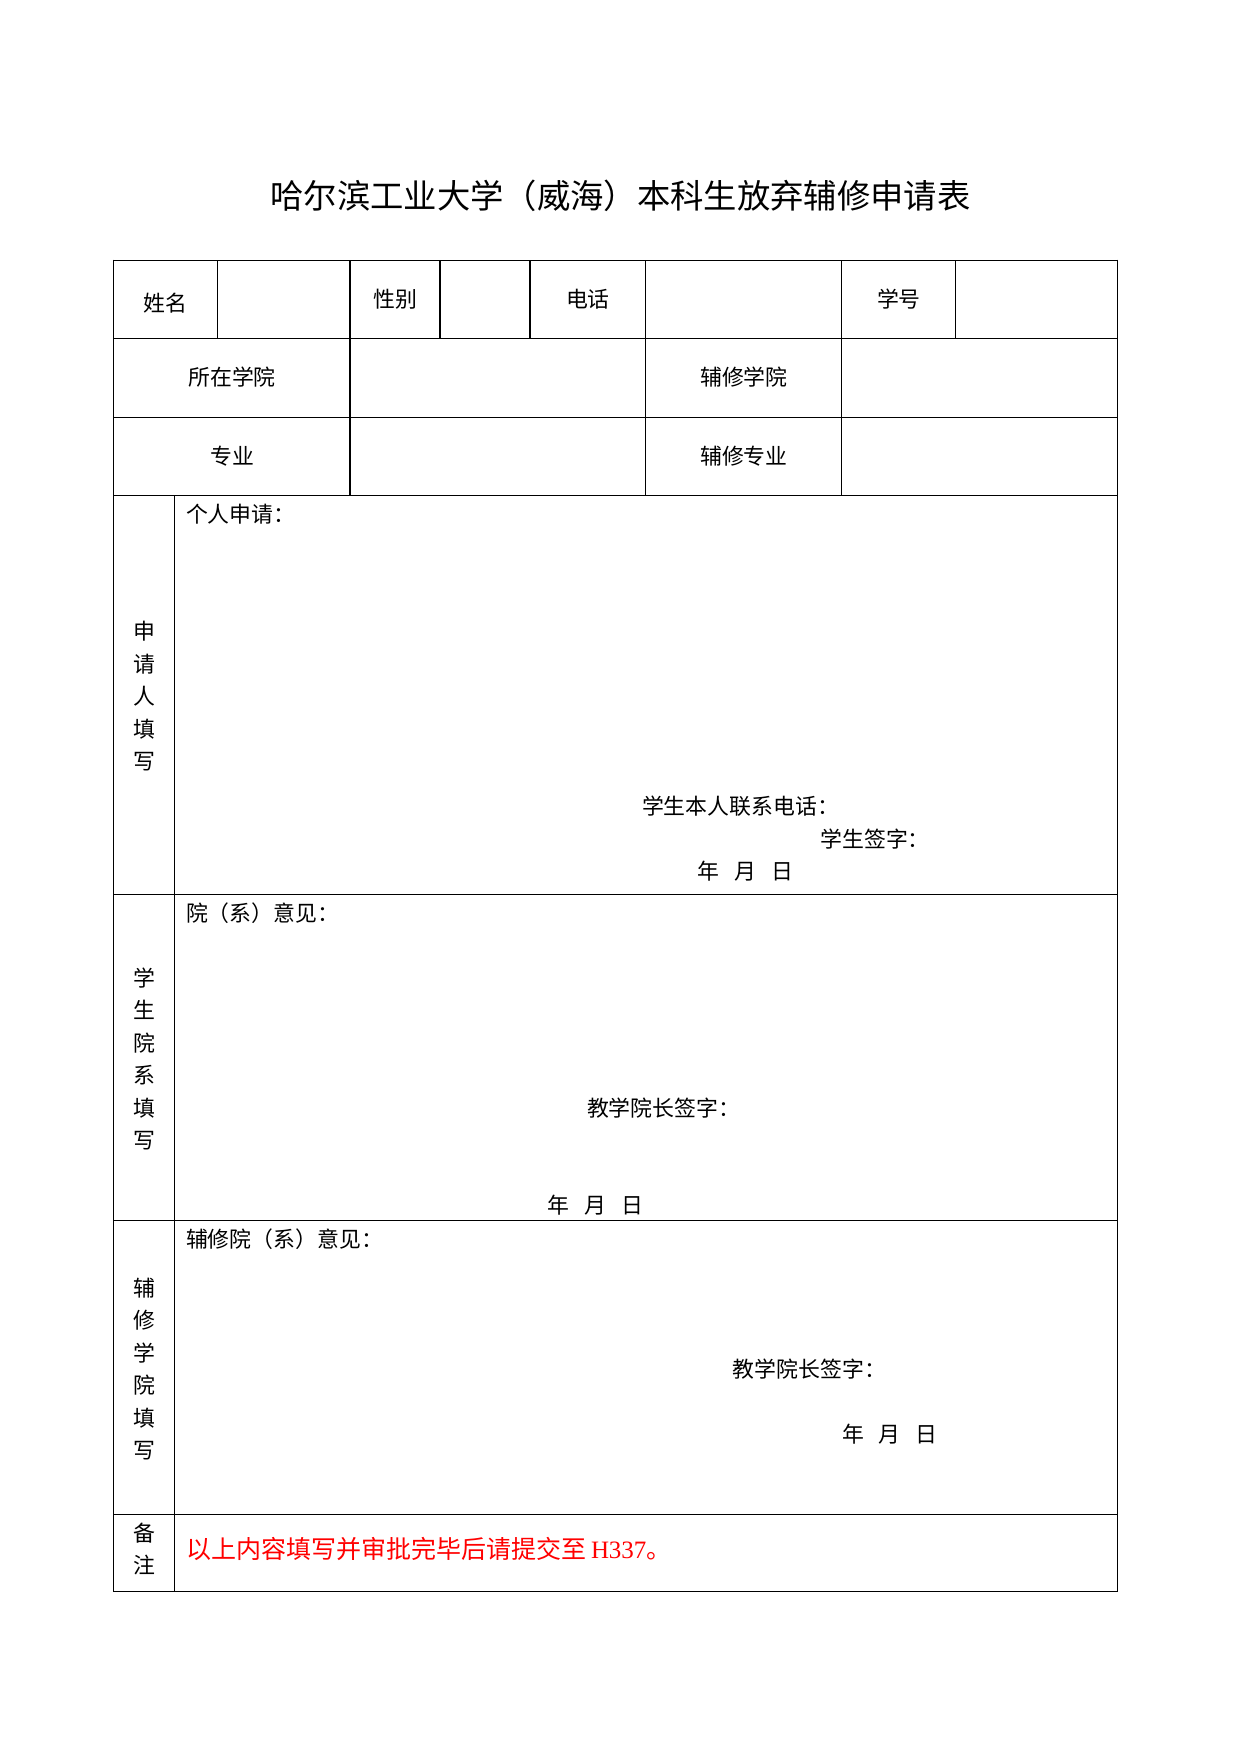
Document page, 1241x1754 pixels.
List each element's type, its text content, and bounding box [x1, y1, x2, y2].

table_cell 辅修学院填写 [114, 1221, 174, 1514]
table_header 性别 [351, 261, 439, 338]
table_header [218, 261, 349, 338]
table_header [646, 261, 841, 338]
table_header 姓名 [114, 261, 217, 338]
table_cell 辅修专业 [646, 418, 841, 495]
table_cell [175, 1515, 1117, 1591]
table_cell 个人申请： 学生本人联系电话： 学生签字： 年 月 日 [175, 496, 1117, 894]
table_cell [351, 418, 645, 495]
table_cell 院（系）意见： 教学院长签字： 年 月 日 [175, 895, 1117, 1220]
table_cell [842, 418, 1117, 495]
table_cell 备注 [114, 1515, 174, 1591]
table_cell 辅修学院 [646, 339, 841, 417]
table_cell 辅修院（系）意见： 教学院长签字： 年 月 日 [175, 1221, 1117, 1514]
table_cell 专业 [114, 418, 349, 495]
table_cell 学生院系填写 [114, 895, 174, 1220]
table_cell 申请人填写 [114, 496, 174, 894]
table_cell [842, 339, 1117, 417]
table_header [956, 261, 1117, 338]
table_header 电话 [531, 261, 645, 338]
text 哈尔滨工业大学（威海）本科生放弃辅修申请表 [187, 162, 1053, 227]
table_header 学号 [842, 261, 955, 338]
table_cell [351, 339, 645, 417]
table_header [441, 261, 529, 338]
table_cell 所在学院 [114, 339, 349, 417]
